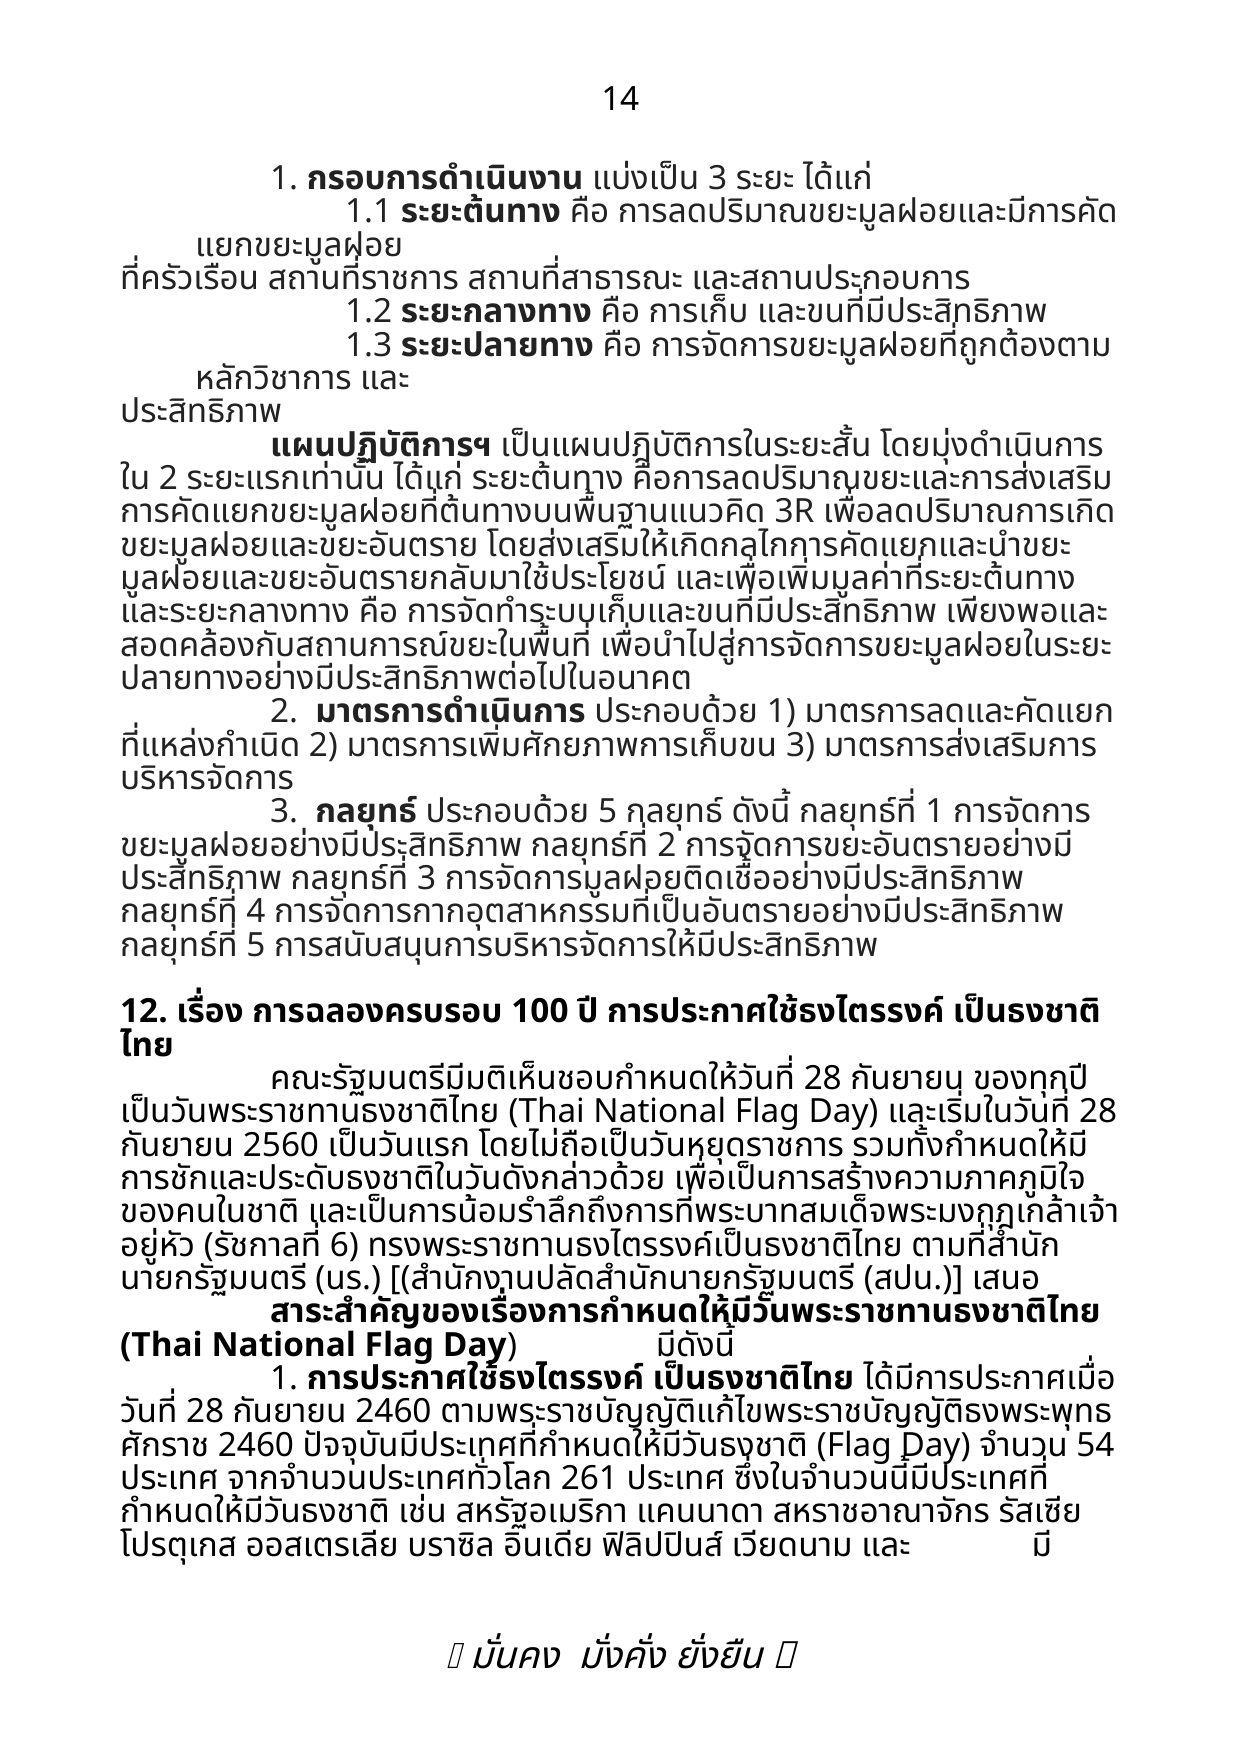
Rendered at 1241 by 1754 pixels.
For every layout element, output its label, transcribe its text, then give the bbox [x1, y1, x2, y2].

text 1.3 ระยะปลายทาง คือ การจัดการขยะมูลฝอยที่ถูกต้องตามหลักวิชาการ และ [195, 329, 1124, 396]
text ที่ครัวเรือน สถานที่ราชการ สถานที่สาธารณะ และสถานประกอบการ [120, 263, 1124, 296]
text 1.2 ระยะกลางทาง คือ การเก็บ และขนที่มีประสิทธิภาพ [195, 296, 1124, 329]
text 3. กลยุทธ์ ประกอบด้วย 5 กลยุทธ์ ดังนี้ กลยุทธ์ที่ 1 การจัดการขยะมูลฝอยอย่างมีประสิทธิภาพ กลยุทธ์ที่ 2 การจัดการขยะอันตรายอย่างมีประสิทธิภาพ กลยุทธ์ที่ 3 การจัดการมูลฝอยติดเชื้ออย่างมีประสิทธิภาพ กลยุทธ์ที่ 4 การจัดการกากอุตสาหกรรมที่เป็นอันตรายอย่างมีประสิทธิภาพกลยุทธ์ที่ 5 การสนับสนุนการบริหารจัดการให้มีประสิทธิภาพ [120, 796, 1124, 963]
text คณะรัฐมนตรีมีมติเห็นชอบกำหนดให้วันที่ 28 กันยายน ของทุกปี เป็นวันพระราชทานธงชาติไทย (Thai National Flag Day) และเริ่มในวันที่ 28 กันยายน 2560 เป็นวันแรก โดยไม่ถือเป็นวันหยุดราชการ รวมทั้งกำหนดให้มีการชักและประดับธงชาติในวันดังกล่าวด้วย เพื่อเป็นการสร้างความภาคภูมิใจของคนในชาติ และเป็นการน้อมรำลึกถึงการที่พระบาทสมเด็จพระมงกุฎเกล้าเจ้าอยู่หัว (รัชกาลที่ 6) ทรงพระราชทานธงไตรรงค์เป็นธงชาติไทย ตามที่สำนักนายกรัฐมนตรี (นร.) [(สำนักงานปลัดสำนักนายกรัฐมนตรี (สปน.)] เสนอ [120, 1063, 1124, 1296]
text 2. มาตรการดำเนินการ ประกอบด้วย 1) มาตรการลดและคัดแยกที่แหล่งกำเนิด 2) มาตรการเพิ่มศักยภาพการเก็บขน 3) มาตรการส่งเสริมการบริหารจัดการ [120, 696, 1124, 796]
text ประสิทธิภาพ [120, 396, 1124, 429]
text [120, 1363, 1124, 1563]
text 1.1 ระยะต้นทาง คือ การลดปริมาณขยะมูลฝอยและมีการคัดแยกขยะมูลฝอย [195, 196, 1124, 263]
text 1. กรอบการดำเนินงาน แบ่งเป็น 3 ระยะ ได้แก่ [120, 163, 1124, 196]
text แผนปฏิบัติการฯ เป็นแผนปฎิบัติการในระยะสั้น โดยมุ่งดำเนินการใน 2 ระยะแรกเท่านั้น ได้แก่ ระยะต้นทาง คือการลดปริมาณขยะและการส่งเสริมการคัดแยกขยะมูลฝอยที่ต้นทางบนพื้นฐานแนวคิด 3R เพื่อลดปริมาณการเกิดขยะมูลฝอยและขยะอันตราย โดยส่งเสริมให้เกิดกลไกการคัดแยกและนำขยะมูลฝอยและขยะอันตรายกลับมาใช้ประโยชน์ และเพื่อเพิ่มมูลค่าที่ระยะต้นทาง และระยะกลางทาง คือ การจัดทำระบบเก็บและขนที่มีประสิทธิภาพ เพียงพอและสอดคล้องกับสถานการณ์ขยะในพื้นที่ เพื่อนำไปสู่การจัดการขยะมูลฝอยในระยะปลายทางอย่างมีประสิทธิภาพต่อไปในอนาคต [120, 429, 1124, 696]
text 12. เรื่อง การฉลองครบรอบ 100 ปี การประกาศใช้ธงไตรรงค์ เป็นธงชาติไทย [120, 996, 1124, 1063]
text สาระสำคัญของเรื่องการกำหนดให้มีวันพระราชทานธงชาติไทย (Thai National Flag Day) มีดังนี้ [120, 1296, 1124, 1363]
